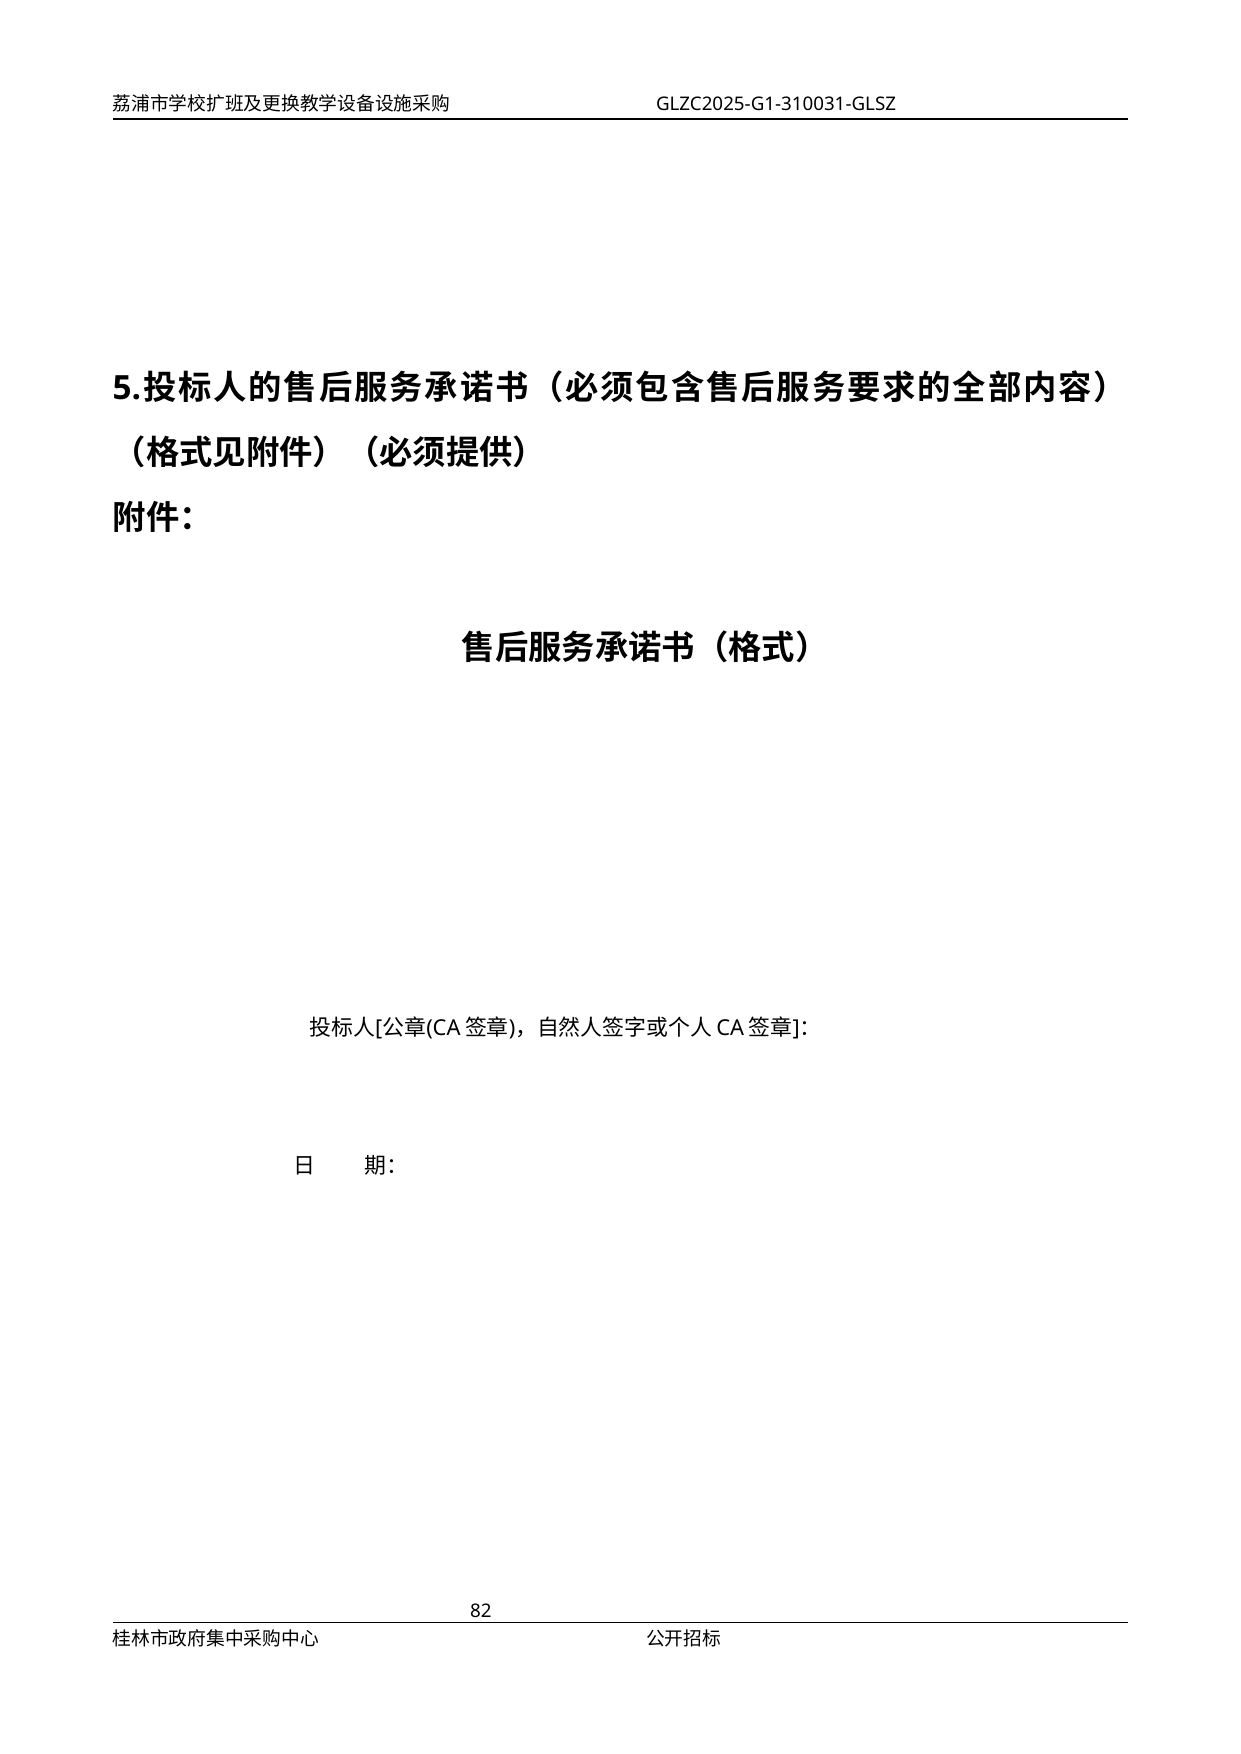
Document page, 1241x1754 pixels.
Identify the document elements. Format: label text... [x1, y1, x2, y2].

text 投标人[公章(CA签章)，自然人签字或个人CA签章]： [112, 1002, 1128, 1044]
text 日 期： [112, 1140, 1128, 1182]
text 售后服务承诺书（格式） [112, 612, 1128, 677]
text 5.投标人的售后服务承诺书（必须包含售后服务要求的全部内容）（格式见附件）（必须提供） [112, 352, 1128, 482]
text 附件： [112, 482, 1128, 547]
